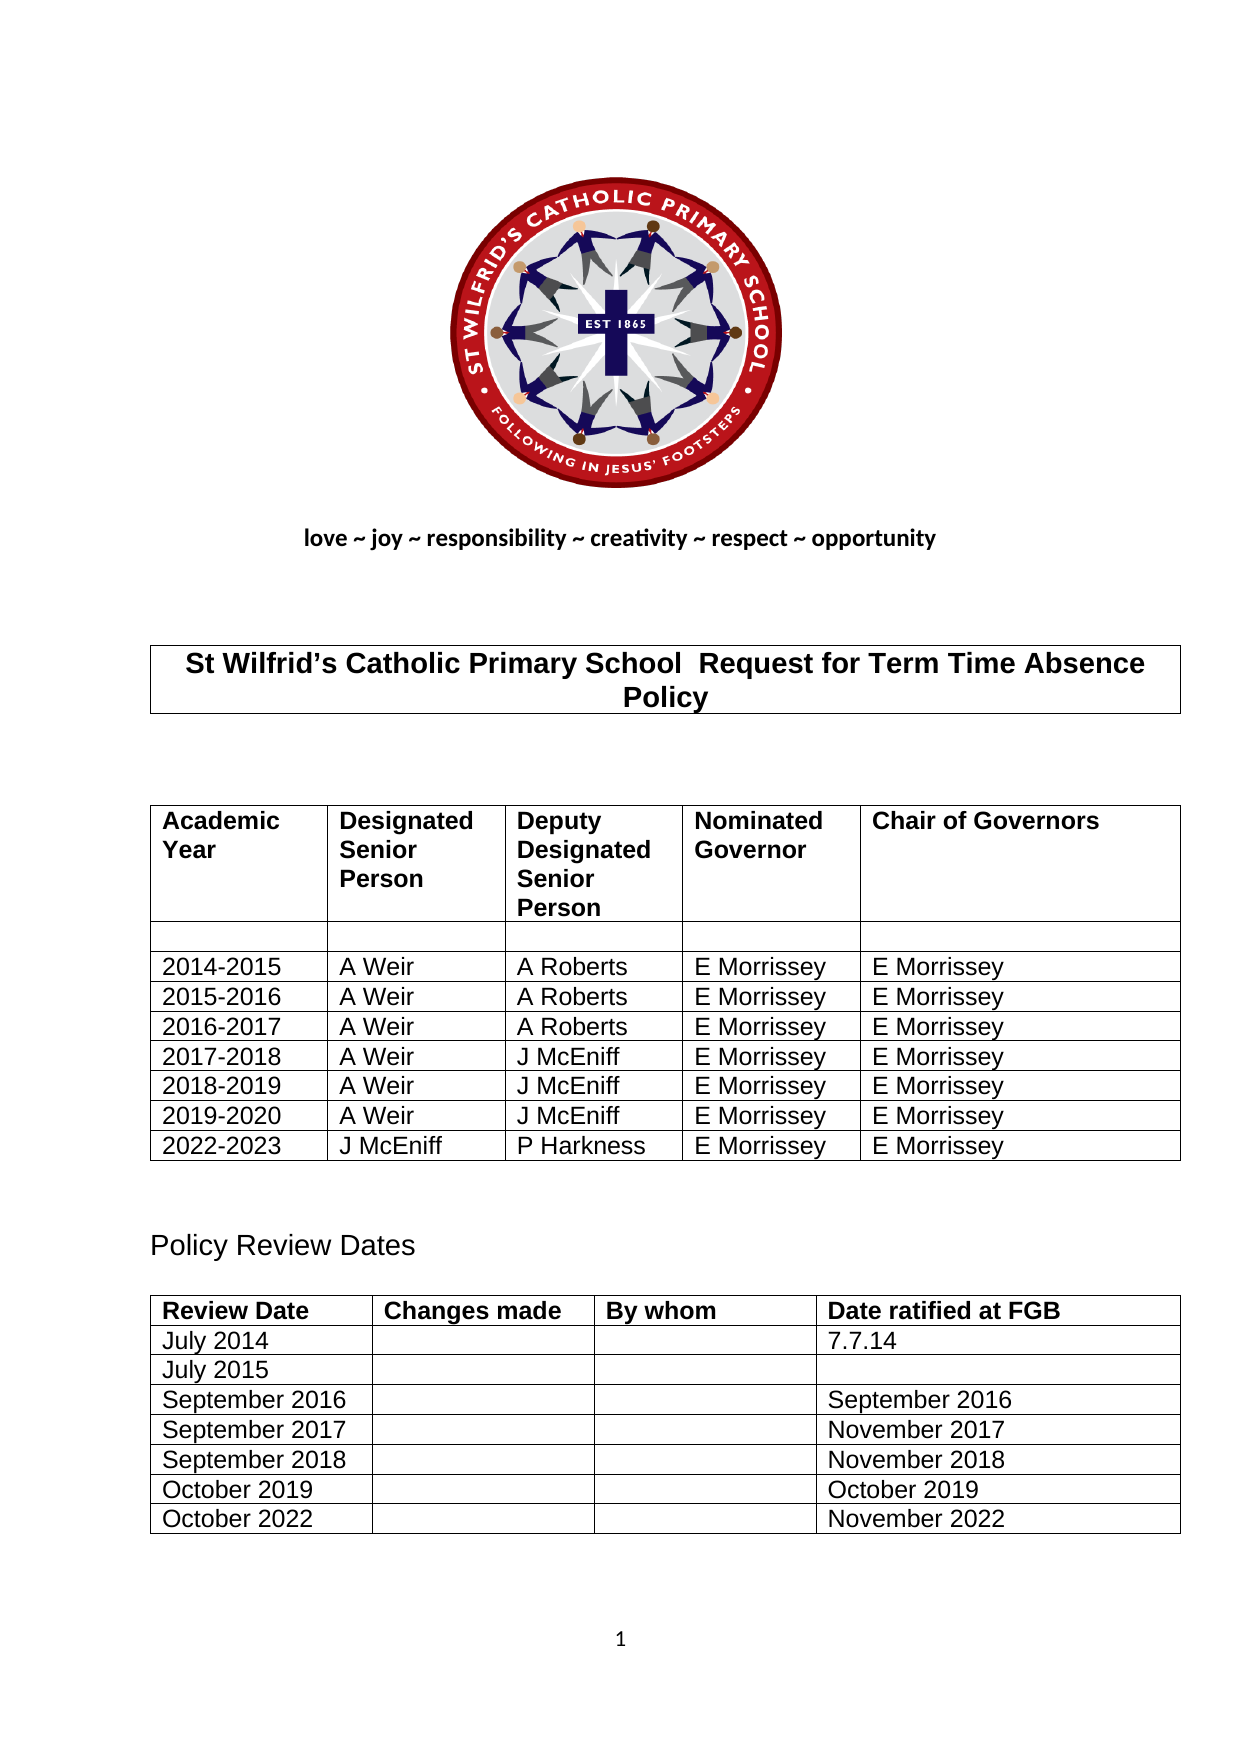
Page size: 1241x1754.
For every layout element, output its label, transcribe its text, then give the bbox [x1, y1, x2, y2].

table_cell October 2019 [817, 1475, 1180, 1503]
table_cell E Morrissey [683, 1071, 860, 1100]
table_cell [595, 1445, 816, 1473]
table_cell [861, 922, 1180, 951]
table_cell 2018-2019 [151, 1071, 327, 1100]
table_cell September 2017 [151, 1415, 372, 1444]
table_header Academic Year [151, 806, 327, 921]
table_cell [506, 922, 682, 951]
table_cell [373, 1385, 594, 1414]
table_cell September 2016 [817, 1385, 1180, 1414]
table_cell [373, 1415, 594, 1444]
table_header Review Date [151, 1296, 372, 1324]
table_cell September 2016 [151, 1385, 372, 1414]
text love ~ joy ~ responsibility ~ creativity ~ respect ~ opportunity [150, 522, 1090, 553]
table_cell E Morrissey [861, 1041, 1180, 1070]
table_cell July 2014 [151, 1326, 372, 1354]
table_cell [373, 1355, 594, 1384]
table_cell July 2015 [151, 1355, 372, 1384]
table_cell E Morrissey [861, 1071, 1180, 1100]
table_cell E Morrissey [683, 1131, 860, 1159]
table_cell A Roberts [506, 982, 682, 1011]
table_cell November 2017 [817, 1415, 1180, 1444]
table_cell September 2018 [151, 1445, 372, 1473]
table_cell [328, 922, 505, 951]
table_header St Wilfrid’s Catholic Primary School Request for Term Time Absence Policy [151, 646, 1180, 713]
table_header Deputy Designated Senior Person [506, 806, 682, 921]
table_cell A Weir [328, 1101, 505, 1130]
table_cell 2022-2023 [151, 1131, 327, 1159]
table_cell 2016-2017 [151, 1012, 327, 1040]
table_cell J McEniff [506, 1101, 682, 1130]
table_cell E Morrissey [683, 952, 860, 981]
table_cell A Weir [328, 952, 505, 981]
table_cell [595, 1415, 816, 1444]
table_cell November 2018 [817, 1445, 1180, 1473]
table_cell [595, 1475, 816, 1503]
table_cell E Morrissey [861, 982, 1180, 1011]
table_cell [373, 1504, 594, 1533]
table_cell A Weir [328, 1041, 505, 1070]
table_cell [683, 922, 860, 951]
table_header Changes made [373, 1296, 594, 1324]
table_cell [817, 1355, 1180, 1384]
table_cell A Weir [328, 982, 505, 1011]
table_cell A Roberts [506, 952, 682, 981]
table_header Designated Senior Person [328, 806, 505, 921]
table_cell J McEniff [506, 1071, 682, 1100]
table_cell E Morrissey [861, 1131, 1180, 1159]
text Policy Review Dates [150, 1228, 1090, 1261]
table_cell A Roberts [506, 1012, 682, 1040]
table_cell [151, 922, 327, 951]
table_header By whom [595, 1296, 816, 1324]
table_cell A Weir [328, 1071, 505, 1100]
table_cell 2019-2020 [151, 1101, 327, 1130]
table_header Chair of Governors [861, 806, 1180, 921]
table_cell [595, 1504, 816, 1533]
table_cell October 2022 [151, 1504, 372, 1533]
table_header Nominated Governor [683, 806, 860, 921]
picture [450, 177, 783, 489]
table_header Date ratified at FGB [817, 1296, 1180, 1324]
table_cell E Morrissey [861, 1101, 1180, 1130]
table_cell [373, 1475, 594, 1503]
table_cell E Morrissey [861, 1012, 1180, 1040]
table_cell [373, 1326, 594, 1354]
table_cell 2014-2015 [151, 952, 327, 981]
table_cell [595, 1355, 816, 1384]
table_cell E Morrissey [683, 1041, 860, 1070]
table_cell E Morrissey [861, 952, 1180, 981]
table_cell E Morrissey [683, 1012, 860, 1040]
table_cell A Weir [328, 1012, 505, 1040]
table_cell P Harkness [506, 1131, 682, 1159]
table_cell 2015-2016 [151, 982, 327, 1011]
table_cell [373, 1445, 594, 1473]
table_cell [595, 1385, 816, 1414]
table_cell E Morrissey [683, 1101, 860, 1130]
table_cell 7.7.14 [817, 1326, 1180, 1354]
table_cell November 2022 [817, 1504, 1180, 1533]
table_cell J McEniff [328, 1131, 505, 1159]
table_cell E Morrissey [683, 982, 860, 1011]
table_cell [595, 1326, 816, 1354]
table_cell October 2019 [151, 1475, 372, 1503]
table_cell J McEniff [506, 1041, 682, 1070]
table_cell 2017-2018 [151, 1041, 327, 1070]
